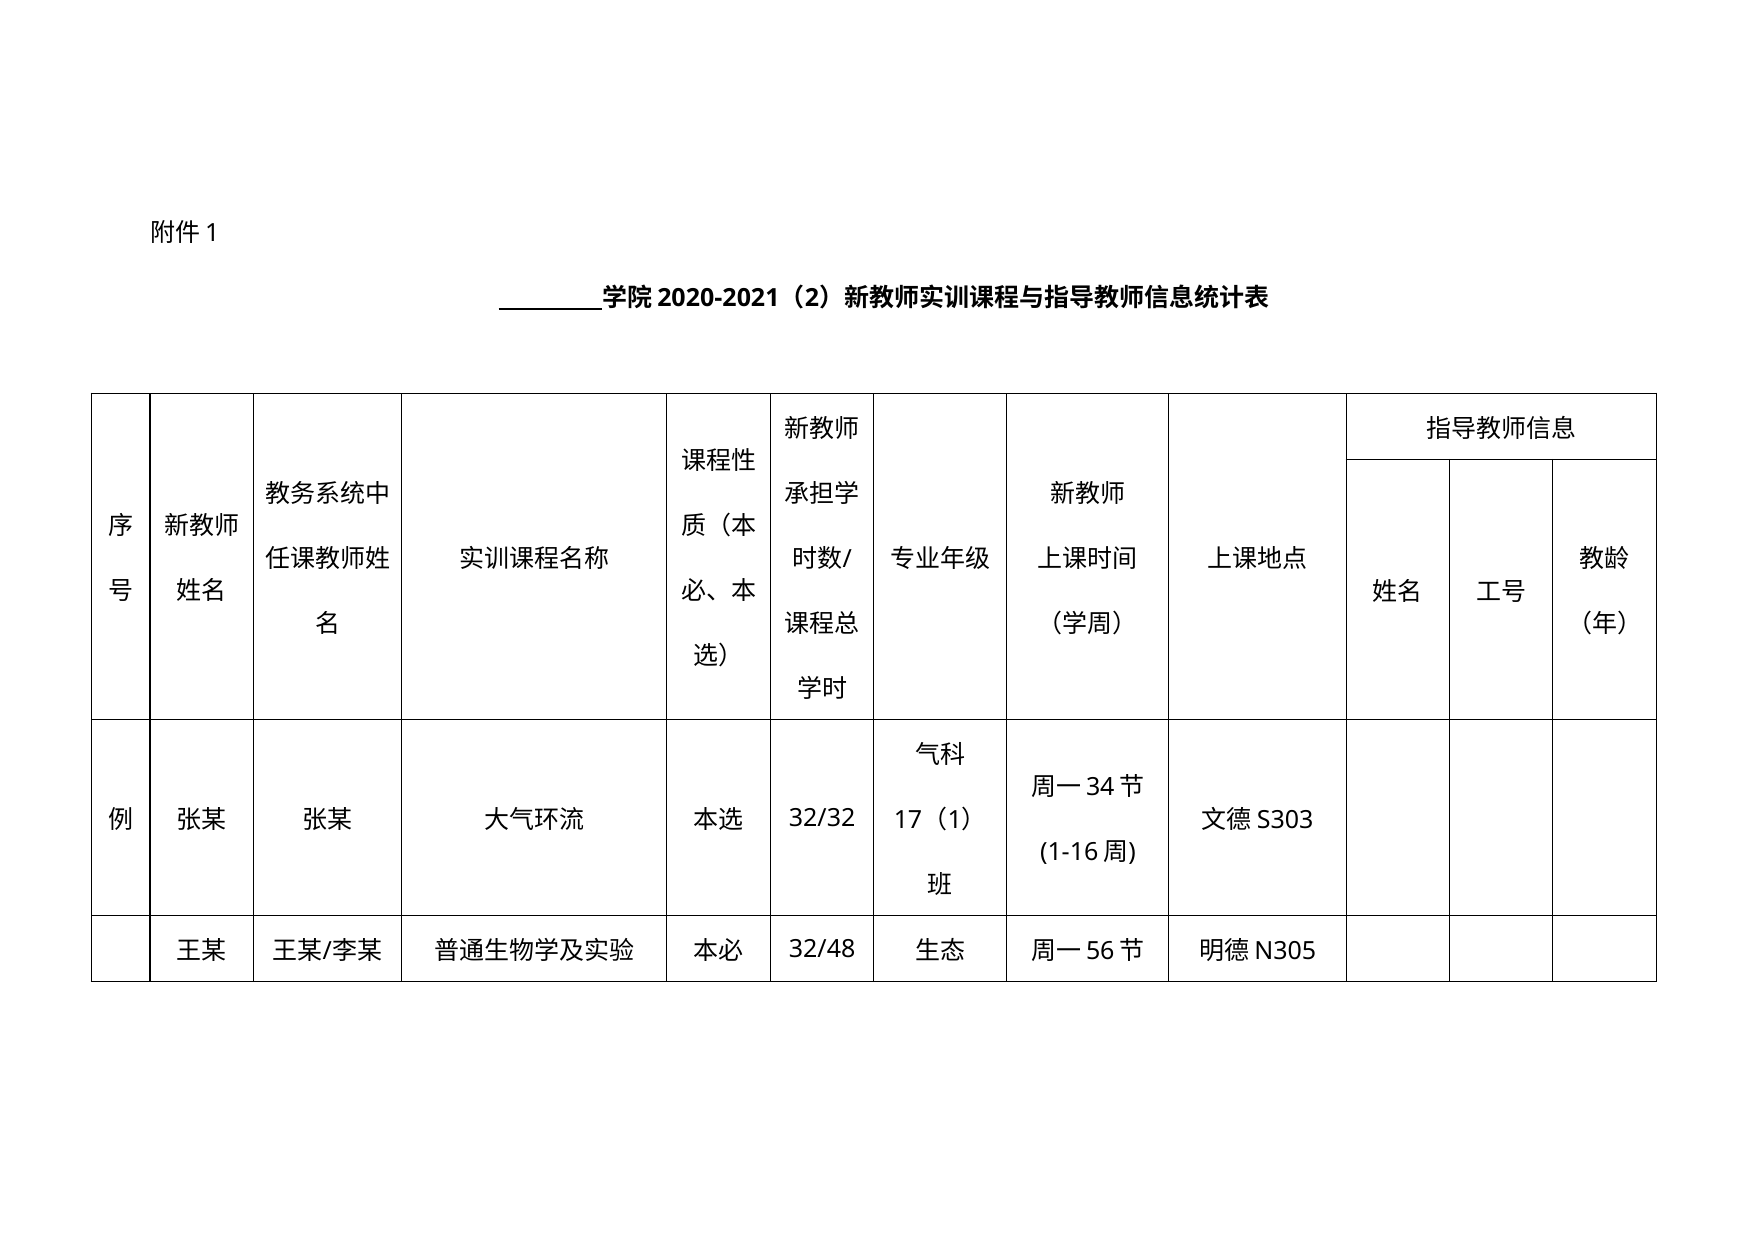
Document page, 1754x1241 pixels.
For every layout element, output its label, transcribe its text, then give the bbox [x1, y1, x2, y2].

table_cell 气科17（1）班 [874, 720, 1006, 915]
table_cell [1450, 916, 1552, 981]
table_cell [1553, 916, 1656, 981]
table_cell 32/48 [771, 916, 873, 981]
table_header 序号 [92, 394, 149, 719]
text 附件1 [150, 198, 1604, 263]
table_header 实训课程名称 [402, 394, 666, 719]
text 学院2020-2021（2）新教师实训课程与指导教师信息统计表 [150, 263, 1604, 328]
table_header 新教师姓名 [151, 394, 253, 719]
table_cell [1169, 916, 1346, 981]
table_cell 例 [92, 720, 149, 915]
table_cell [1450, 720, 1552, 915]
table_cell 32/32 [771, 720, 873, 915]
table_header 指导教师信息 [1347, 394, 1656, 459]
table_header 新教师 上课时间（学周） [1007, 394, 1168, 719]
table_cell 周一34节(1-16周) [1007, 720, 1168, 915]
table_cell 本选 [667, 720, 770, 915]
table_cell [1347, 916, 1449, 981]
table_cell 生态19（1）班 [874, 916, 1006, 981]
table_cell 王某/李某 [254, 916, 401, 981]
table_cell 本必 [667, 916, 770, 981]
table_cell 大气环流 [402, 720, 666, 915]
table_cell 姓名 [1347, 460, 1449, 719]
table_cell 文德S303 [1169, 720, 1346, 915]
table_cell 张某 [151, 720, 253, 915]
table_cell 王某 [151, 916, 253, 981]
table_cell 普通生物学及实验 [402, 916, 666, 981]
table_cell 张某 [254, 720, 401, 915]
table_header 上课地点 [1169, 394, 1346, 719]
table_cell 工号 [1450, 460, 1552, 719]
table_cell [1347, 720, 1449, 915]
table_header 教务系统中任课教师姓名 [254, 394, 401, 719]
table_cell 教龄（年） [1553, 460, 1656, 719]
table_header 专业年级 [874, 394, 1006, 719]
table_header 新教师承担学时数/课程总学时 [771, 394, 873, 719]
table_cell [1553, 720, 1656, 915]
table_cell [1007, 916, 1168, 981]
table_cell [92, 916, 149, 981]
table_header 课程性质（本必、本选） [667, 394, 770, 719]
